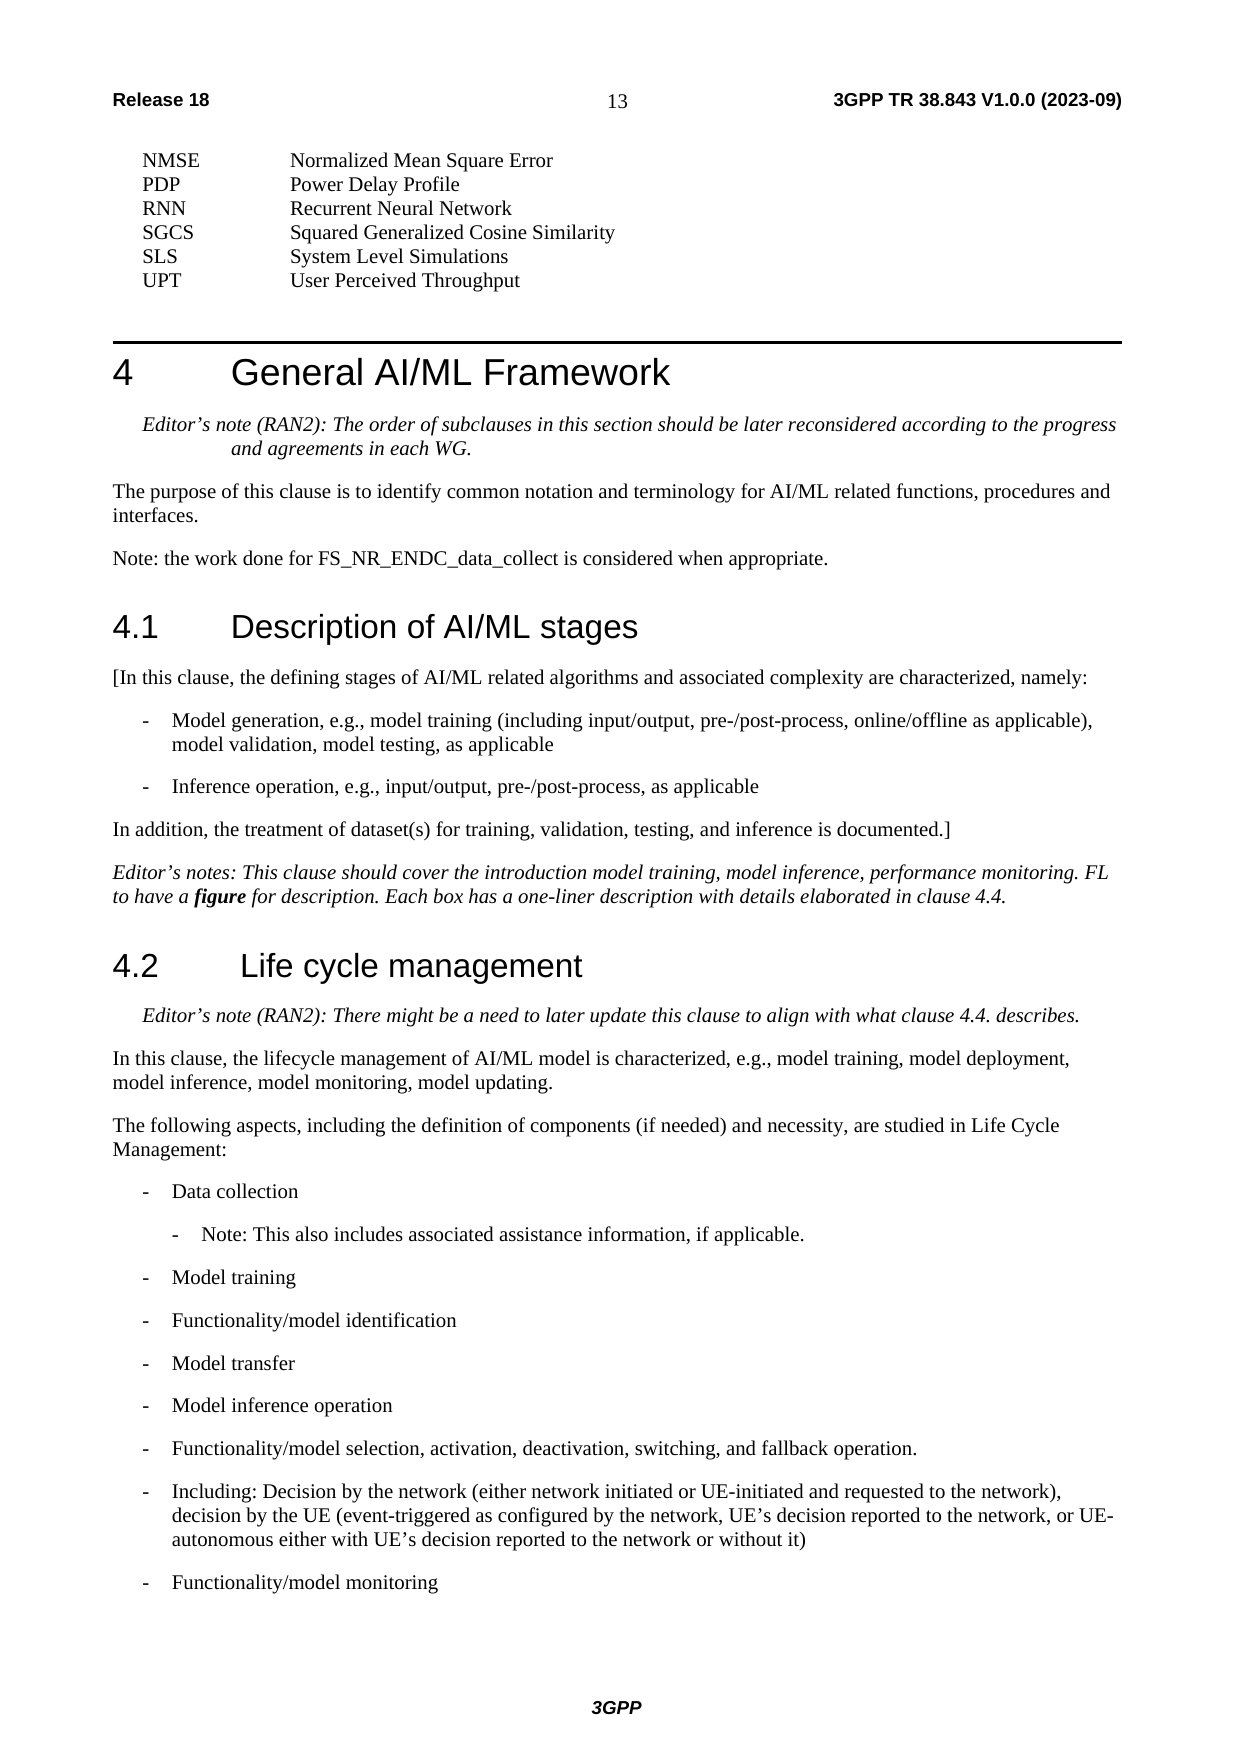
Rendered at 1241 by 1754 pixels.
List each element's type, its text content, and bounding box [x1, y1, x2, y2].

text In addition, the treatment of dataset(s) for training, validation, testing, and inference is documented.] [112, 817, 1122, 841]
text - Functionality/model selection, activation, deactivation, switching, and fallback operation. [142, 1436, 1122, 1460]
text UPT User Perceived Throughput [142, 268, 1122, 292]
text The purpose of this clause is to identify common notation and terminology for AI/ML related functions, procedures and interfaces. [112, 479, 1122, 527]
text - Including: Decision by the network (either network initiated or UE-initiated and requested to the network), decision by the UE (event-triggered as configured by the network, UE’s decision reported to the network, or UE-autonomous either with UE’s decision reported to the network or without it) [142, 1479, 1122, 1551]
text - Data collection [142, 1179, 1122, 1203]
text - Functionality/model monitoring [142, 1570, 1122, 1594]
text The following aspects, including the definition of components (if needed) and necessity, are studied in Life Cycle Management: [112, 1112, 1122, 1161]
text - Note: This also includes associated assistance information, if applicable. [172, 1222, 1122, 1246]
text NMSE Normalized Mean Square Error [142, 147, 1122, 172]
text Note: the work done for FS_NR_ENDC_data_collect is considered when appropriate. [112, 546, 1122, 570]
text - Model generation, e.g., model training (including input/output, pre-/post-process, online/offline as applicable), model validation, model testing, as applicable [142, 707, 1122, 756]
text PDP Power Delay Profile [142, 172, 1122, 196]
text SGCS Squared Generalized Cosine Similarity [142, 220, 1122, 244]
text - Model inference operation [142, 1393, 1122, 1417]
text - Model training [142, 1265, 1122, 1289]
text - Inference operation, e.g., input/output, pre-/post-process, as applicable [142, 774, 1122, 798]
text - Functionality/model identification [142, 1308, 1122, 1332]
text In this clause, the lifecycle management of AI/ML model is characterized, e.g., model training, model deployment, model inference, model monitoring, model updating. [112, 1046, 1122, 1094]
subtitle 4 General AI/ML Framework [112, 342, 1122, 393]
subtitle 4.2 Life cycle management [112, 946, 1122, 984]
text RNN Recurrent Neural Network [142, 196, 1122, 220]
text SLS System Level Simulations [142, 244, 1122, 268]
text - Model transfer [142, 1351, 1122, 1375]
text Editor’s notes: This clause should cover the introduction model training, model inference, performance monitoring. FL to have a figure for description. Each box has a one-liner description with details elaborated in clause 4.4. [112, 860, 1122, 908]
text [In this clause, the defining stages of AI/ML related algorithms and associated complexity are characterized, namely: [112, 665, 1122, 689]
subtitle 4.1 Description of AI/ML stages [112, 607, 1122, 646]
